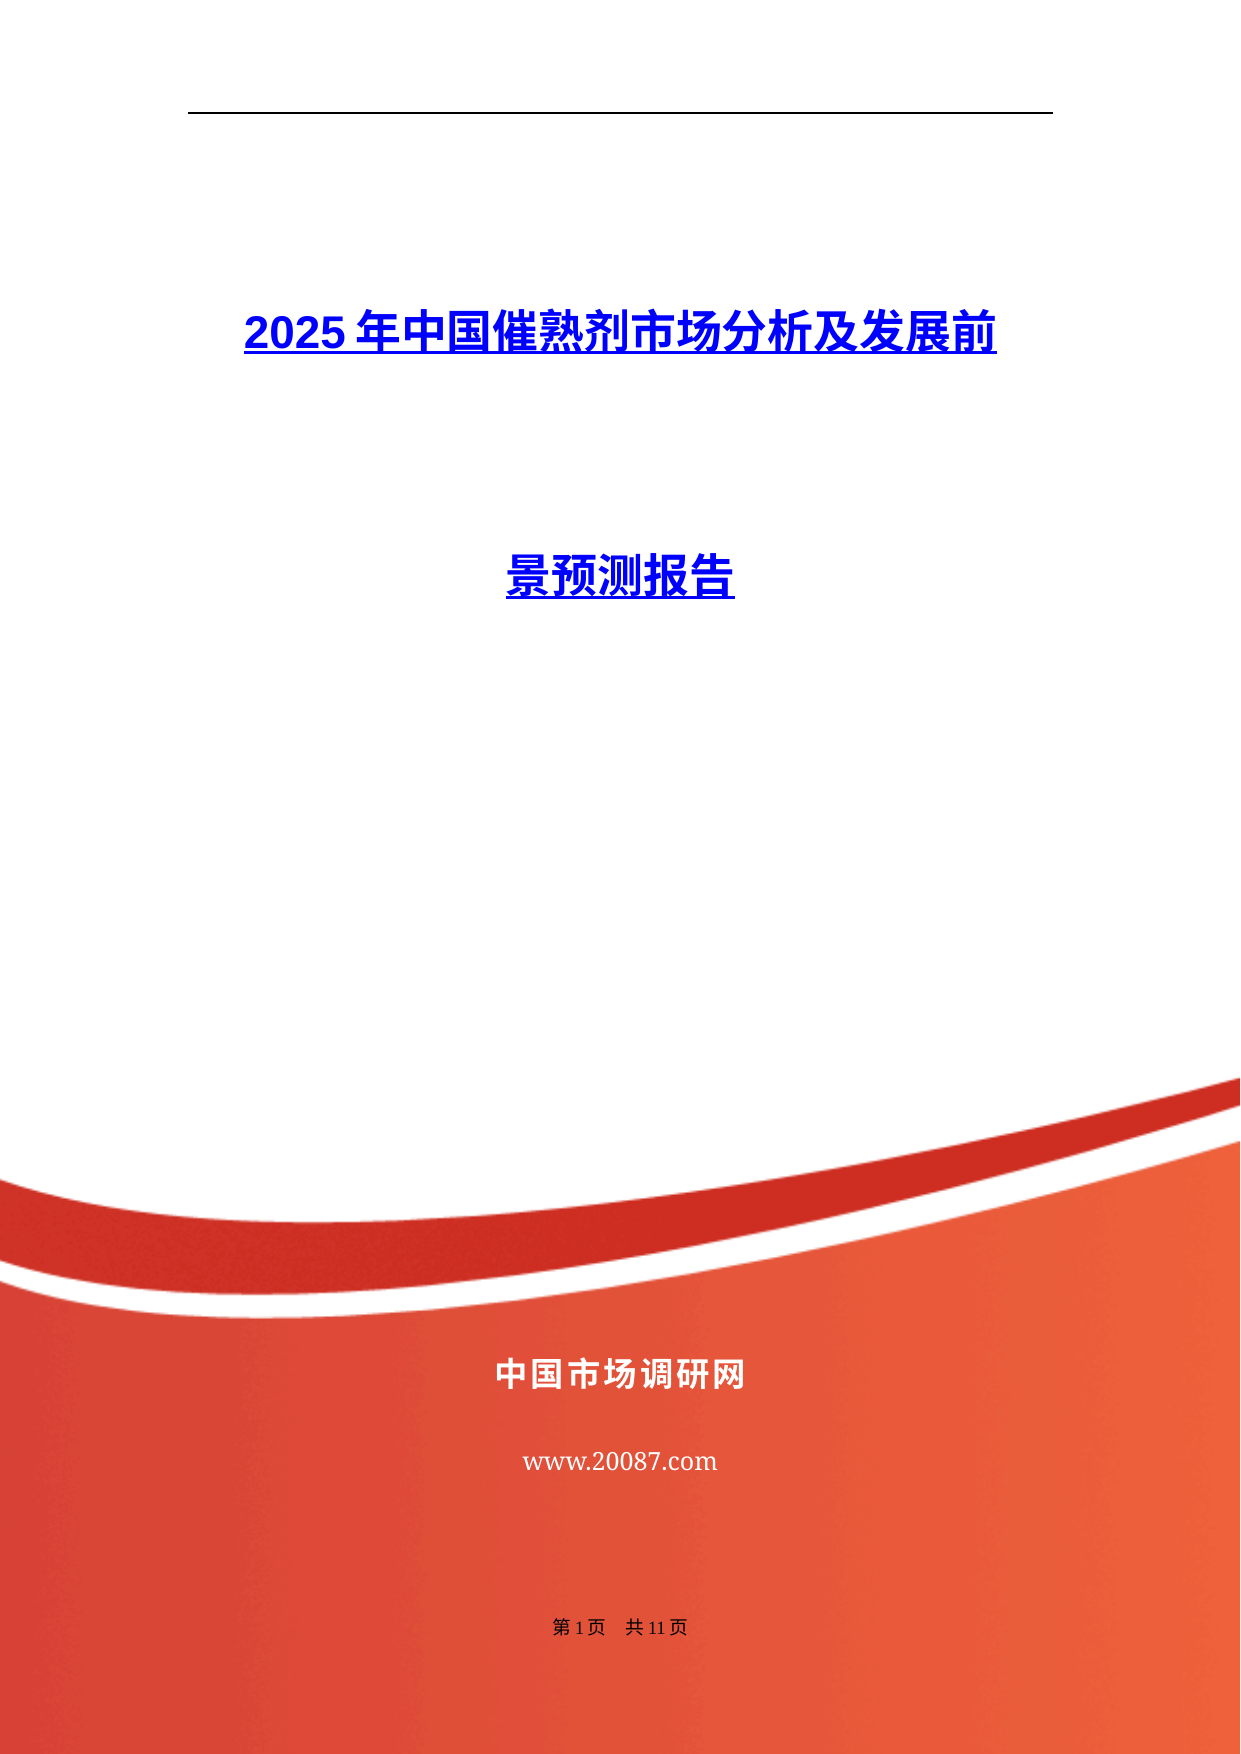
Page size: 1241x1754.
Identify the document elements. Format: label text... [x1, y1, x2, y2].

picture [0, 1006, 1241, 1754]
text www.20087.com [187, 1428, 1053, 1493]
subtitle 中国市场调研网 [187, 1339, 1053, 1404]
table_header 2025年中国催熟剂市场分析及发展前景预测报告 [188, 207, 1053, 773]
